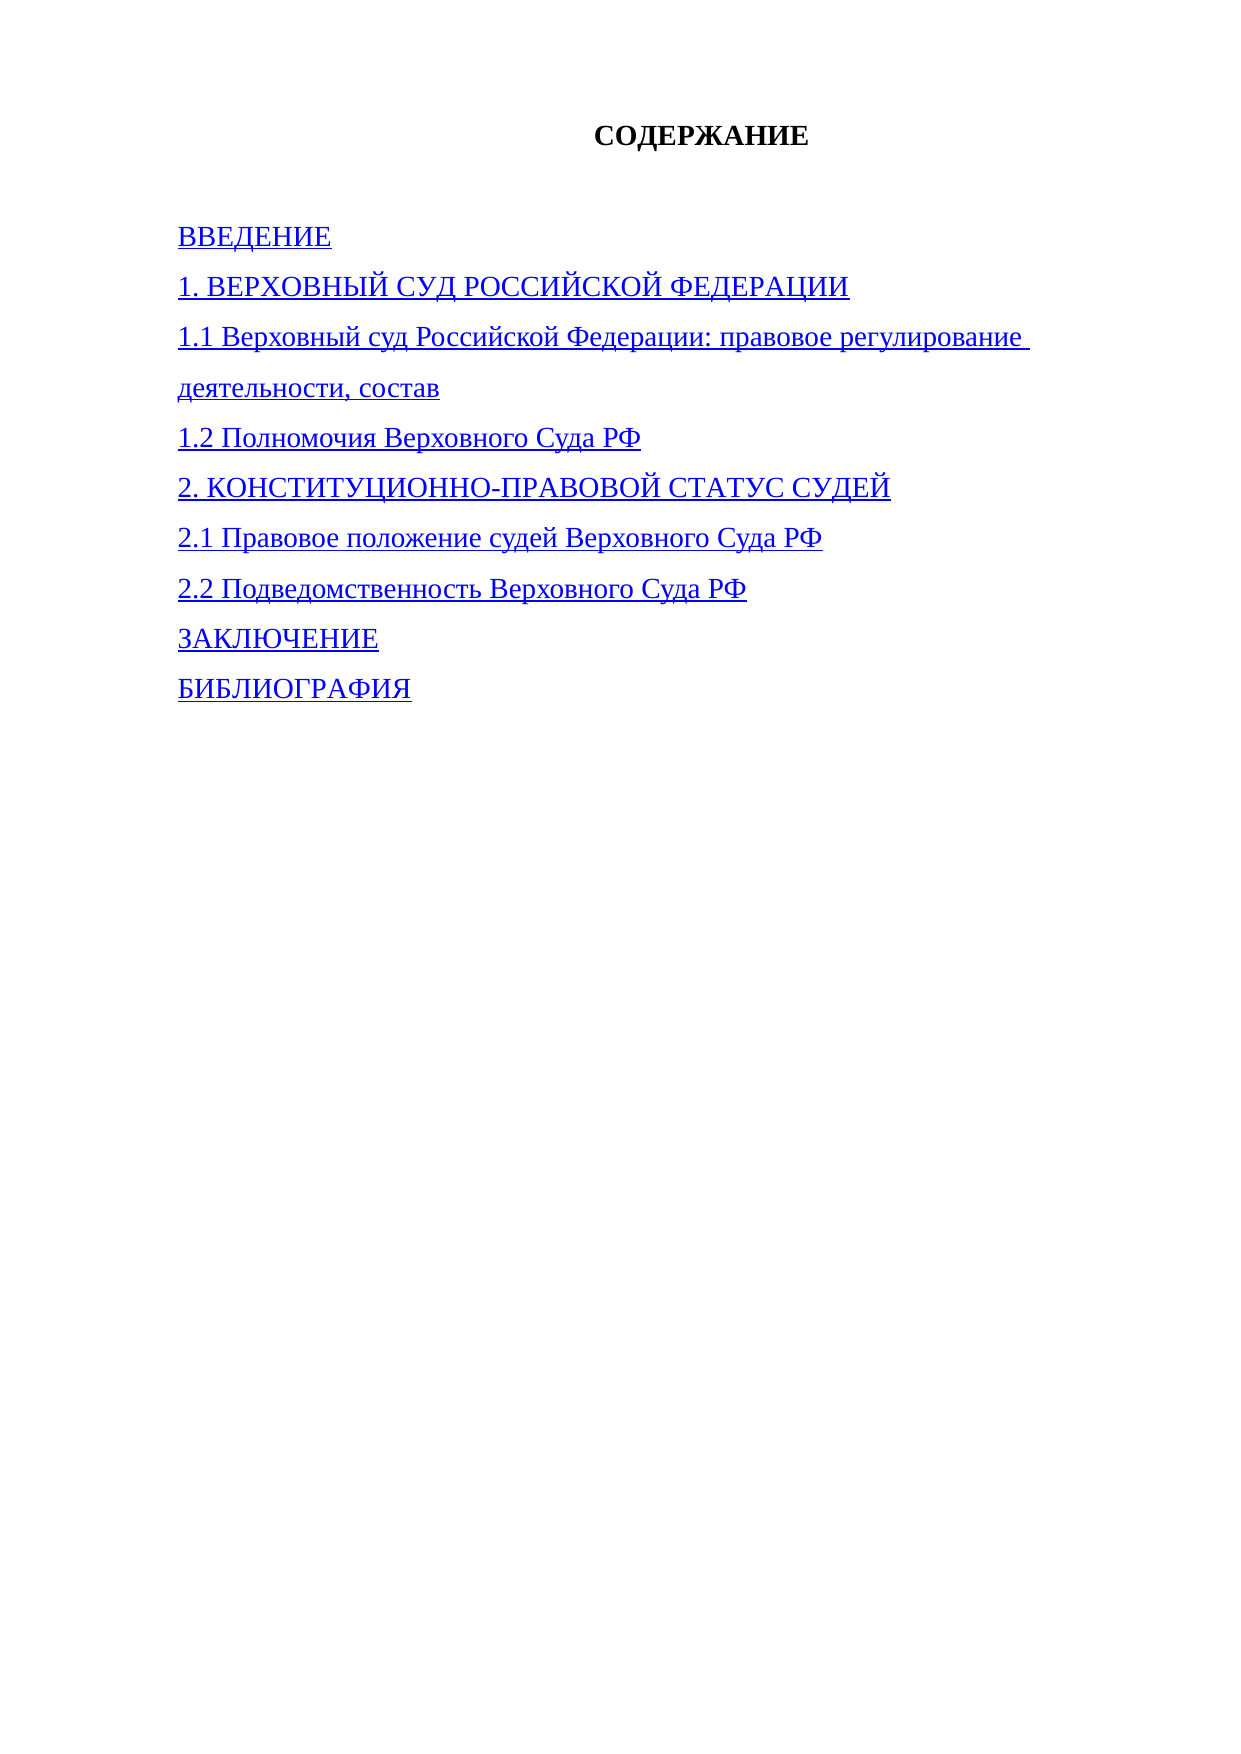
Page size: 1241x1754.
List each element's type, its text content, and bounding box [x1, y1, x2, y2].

text 2.2 Подведомственность Верховного Суда РФ [177, 571, 1152, 604]
text БИБЛИОГРАФИЯ [177, 672, 1152, 705]
text 1. ВЕРХОВНЫЙ СУД РОССИЙСКОЙ ФЕДЕРАЦИИ [177, 269, 1152, 303]
text СОДЕРЖАНИЕ [177, 118, 1152, 152]
text ВВЕДЕНИЕ [177, 219, 1152, 252]
text ЗАКЛЮЧЕНИЕ [177, 621, 1152, 655]
text 2.1 Правовое положение судей Верховного Суда РФ [177, 521, 1152, 554]
text 2. КОНСТИТУЦИОННО-ПРАВОВОЙ СТАТУС СУДЕЙ [177, 470, 1152, 504]
text 1.1 Верховный суд Российской Федерации: правовое регулирование деятельности, состав [177, 319, 1152, 403]
text 1.2 Полномочия Верховного Суда РФ [177, 420, 1152, 453]
